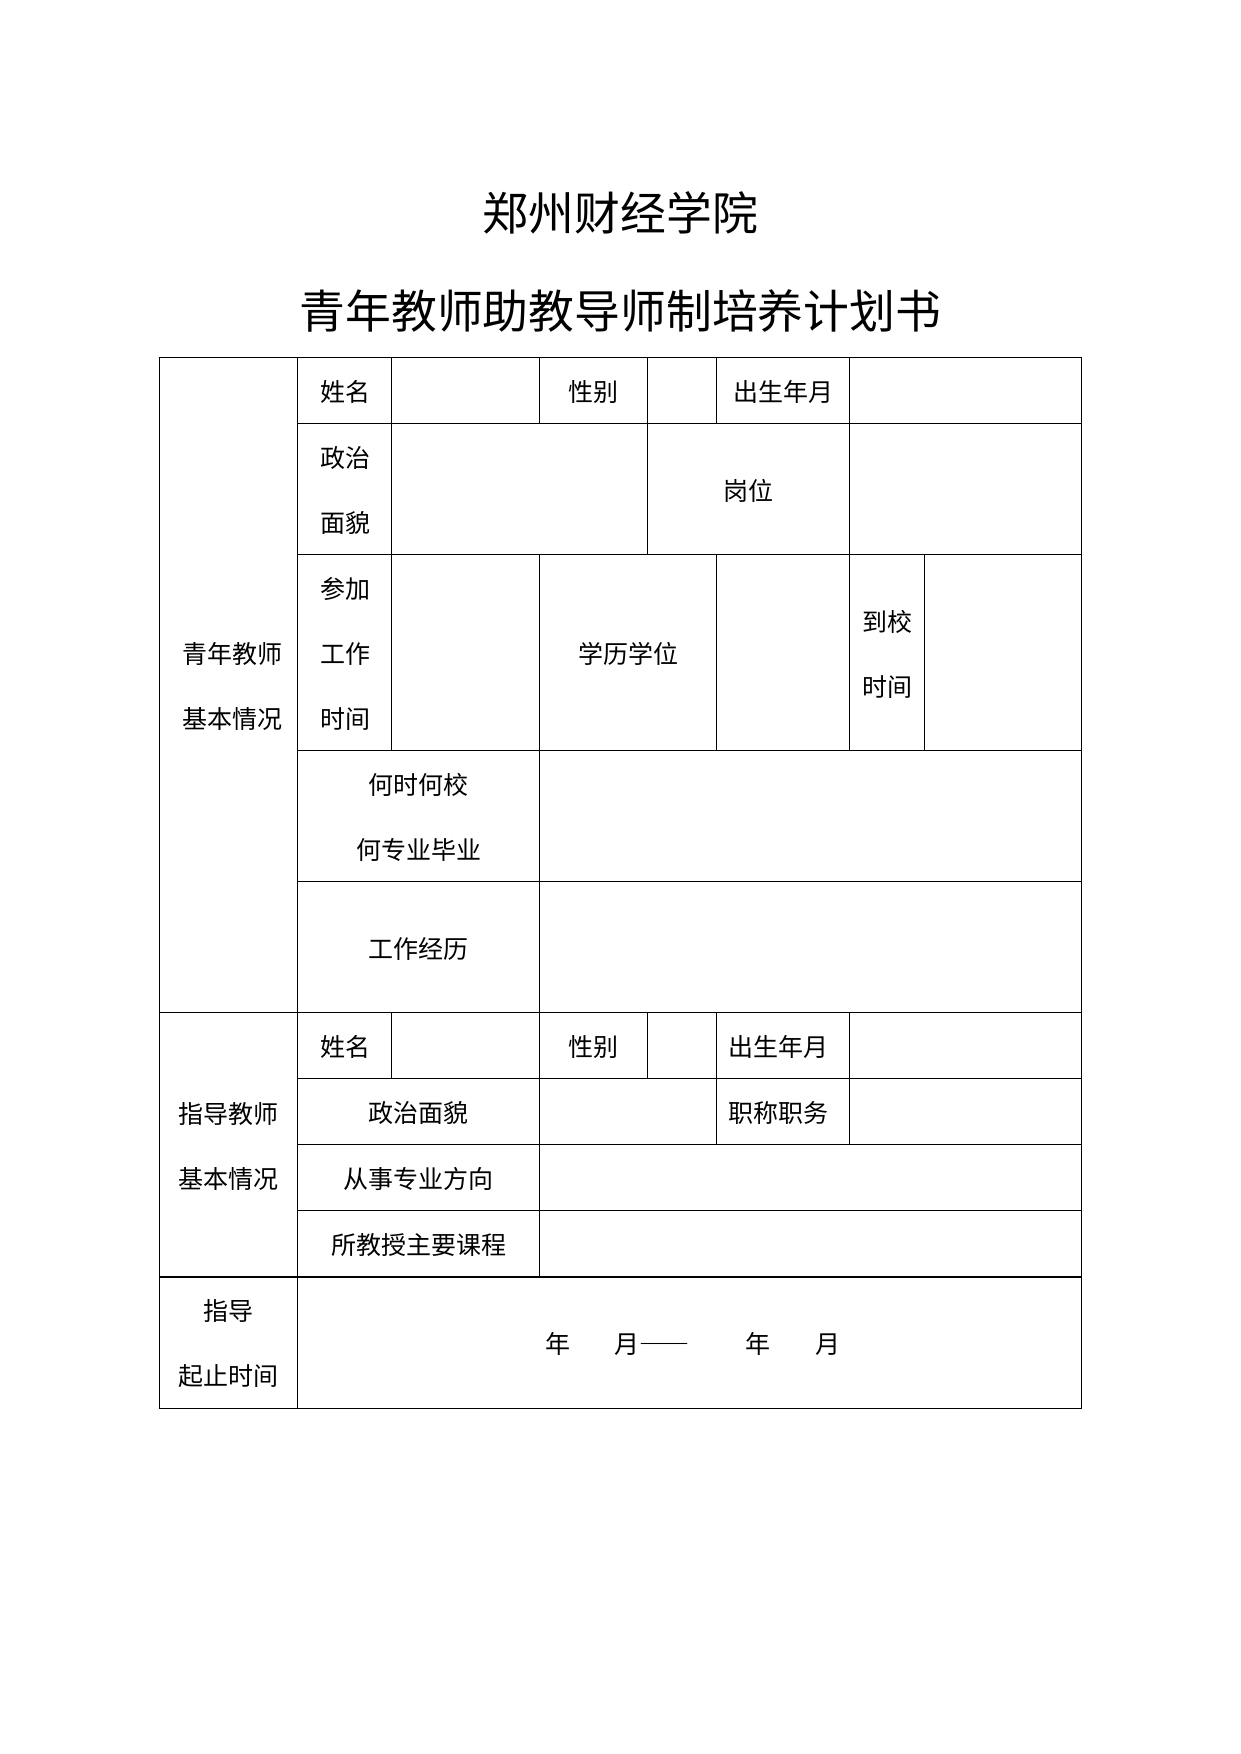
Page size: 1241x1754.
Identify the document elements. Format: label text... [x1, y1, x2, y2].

table_cell 姓名 [298, 1013, 391, 1078]
table_cell 工作经历 [298, 882, 539, 1012]
table_cell [540, 1211, 1081, 1276]
table_cell 所教授主要课程 [298, 1211, 539, 1276]
table_cell 指导 起止时间 [160, 1278, 297, 1407]
text 青年教师助教导师制培养计划书 [187, 259, 1053, 357]
table_header 姓名 [298, 358, 391, 423]
table_cell [392, 424, 647, 554]
table_cell [850, 1079, 1081, 1144]
table_cell [540, 1079, 716, 1144]
table_cell 何时何校 何专业毕业 [298, 751, 539, 881]
text 郑州财经学院 [187, 162, 1053, 259]
table_header 青年教师 基本情况 [160, 358, 297, 1012]
table_cell 参加工作时间 [298, 555, 391, 750]
table_cell 学历学位 [540, 555, 716, 750]
table_header [648, 358, 716, 423]
table_cell 性别 [540, 1013, 647, 1078]
table_header [392, 358, 539, 423]
table_cell [392, 555, 539, 750]
table_cell 年 月—— 年 月 [298, 1278, 1081, 1407]
table_cell [925, 555, 1081, 750]
table_cell 到校时间 [850, 555, 924, 750]
table_header [850, 358, 1081, 423]
table_cell [850, 1013, 1081, 1078]
table_cell 政治面貌 [298, 1079, 539, 1144]
table_header 出生年月 [717, 358, 849, 423]
table_cell 岗位 [648, 424, 849, 554]
table_cell [392, 1013, 539, 1078]
table_cell 职称职务 [717, 1079, 849, 1144]
table_header 性别 [540, 358, 647, 423]
table_cell [540, 882, 1081, 1012]
table_cell 出生年月 [717, 1013, 849, 1078]
table_cell 指导教师 基本情况 [160, 1013, 297, 1276]
table_cell [540, 1145, 1081, 1210]
table_cell [850, 424, 1081, 554]
table_cell [540, 751, 1081, 881]
table_cell [648, 1013, 716, 1078]
table_cell [717, 555, 849, 750]
table_cell 从事专业方向 [298, 1145, 539, 1210]
table_cell 政治 面貌 [298, 424, 391, 554]
